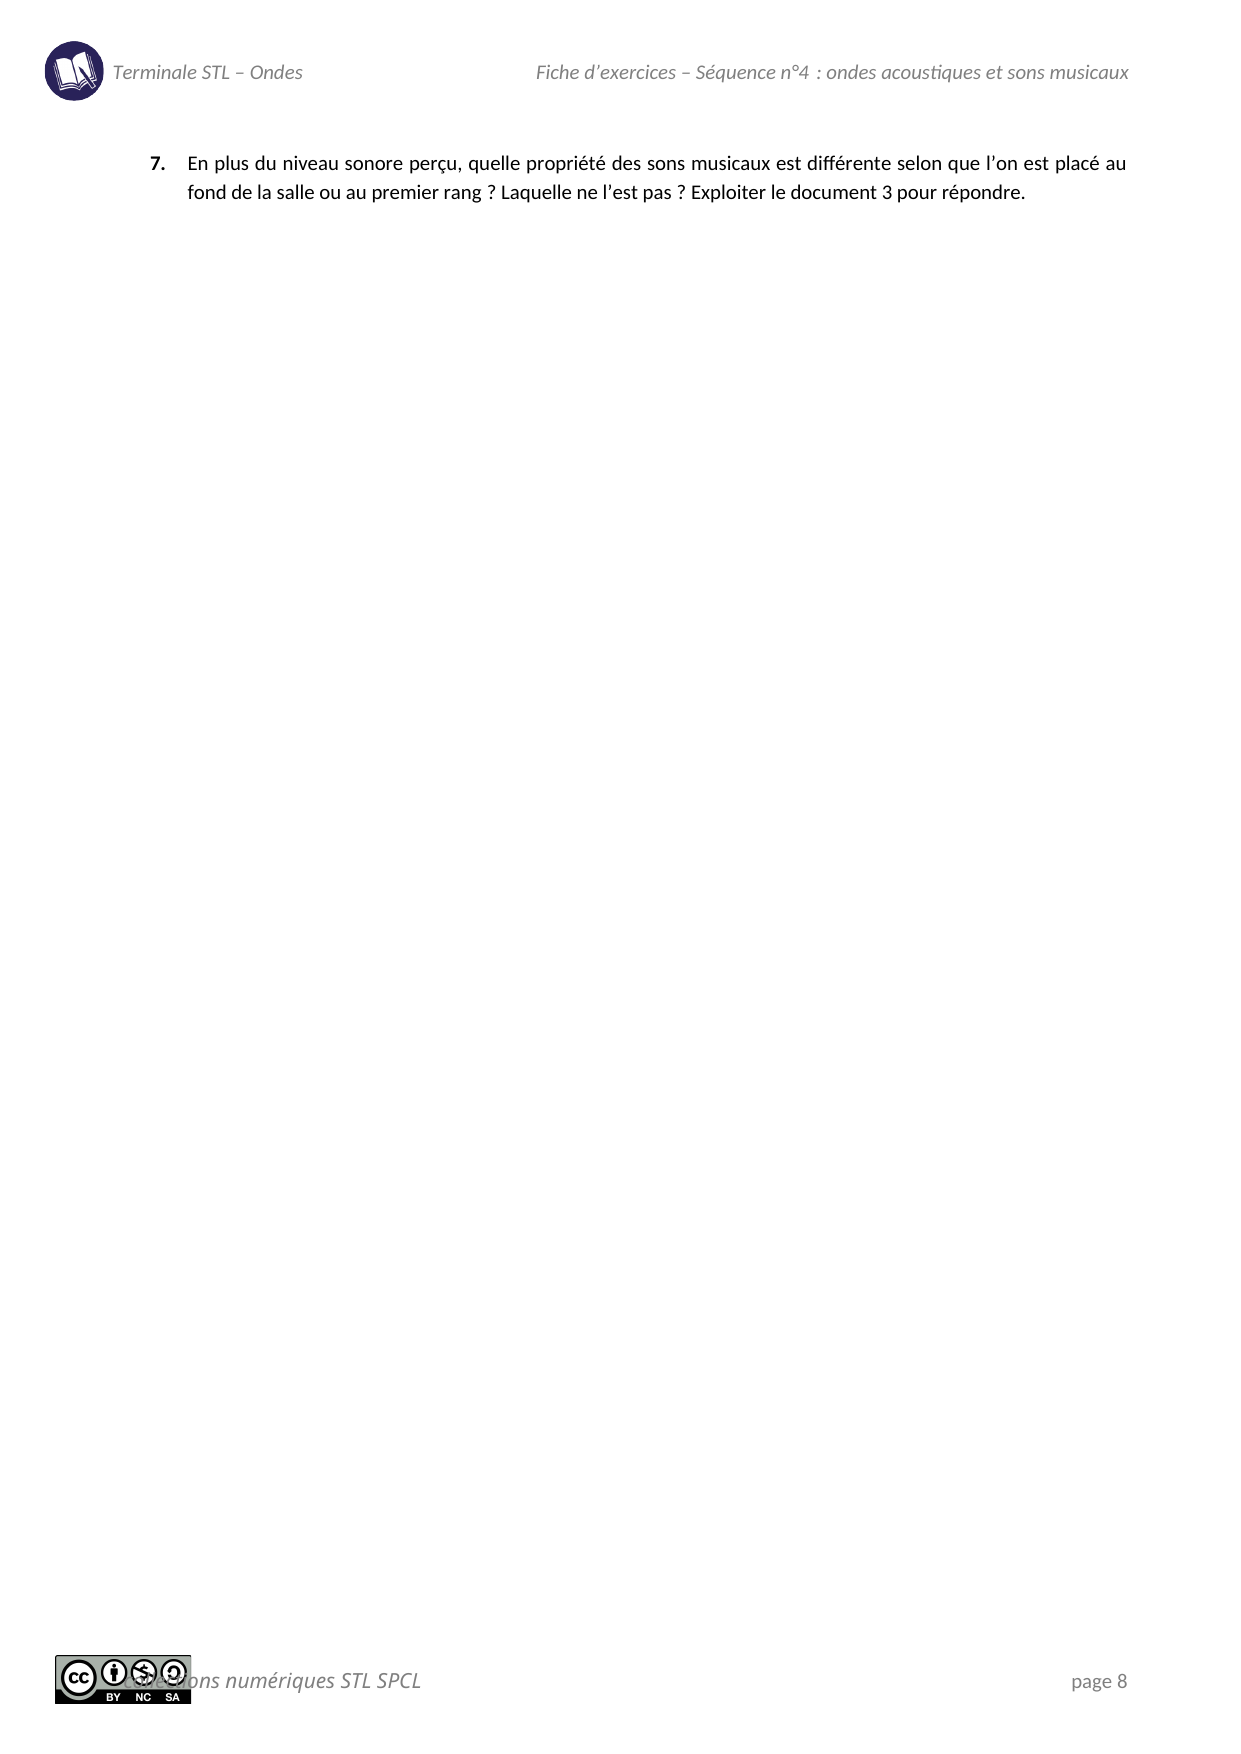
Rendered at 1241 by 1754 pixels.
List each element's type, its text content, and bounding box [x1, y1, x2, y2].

text En plus du niveau sonore perçu, quelle propriété des sons musicaux est différente selon que l’on est placé au fond de la salle ou au premier rang ? Laquelle ne l’est pas ? Exploiter le document 3 pour répondre. [150, 150, 1128, 204]
picture [44, 41, 104, 101]
picture [55, 1655, 192, 1704]
